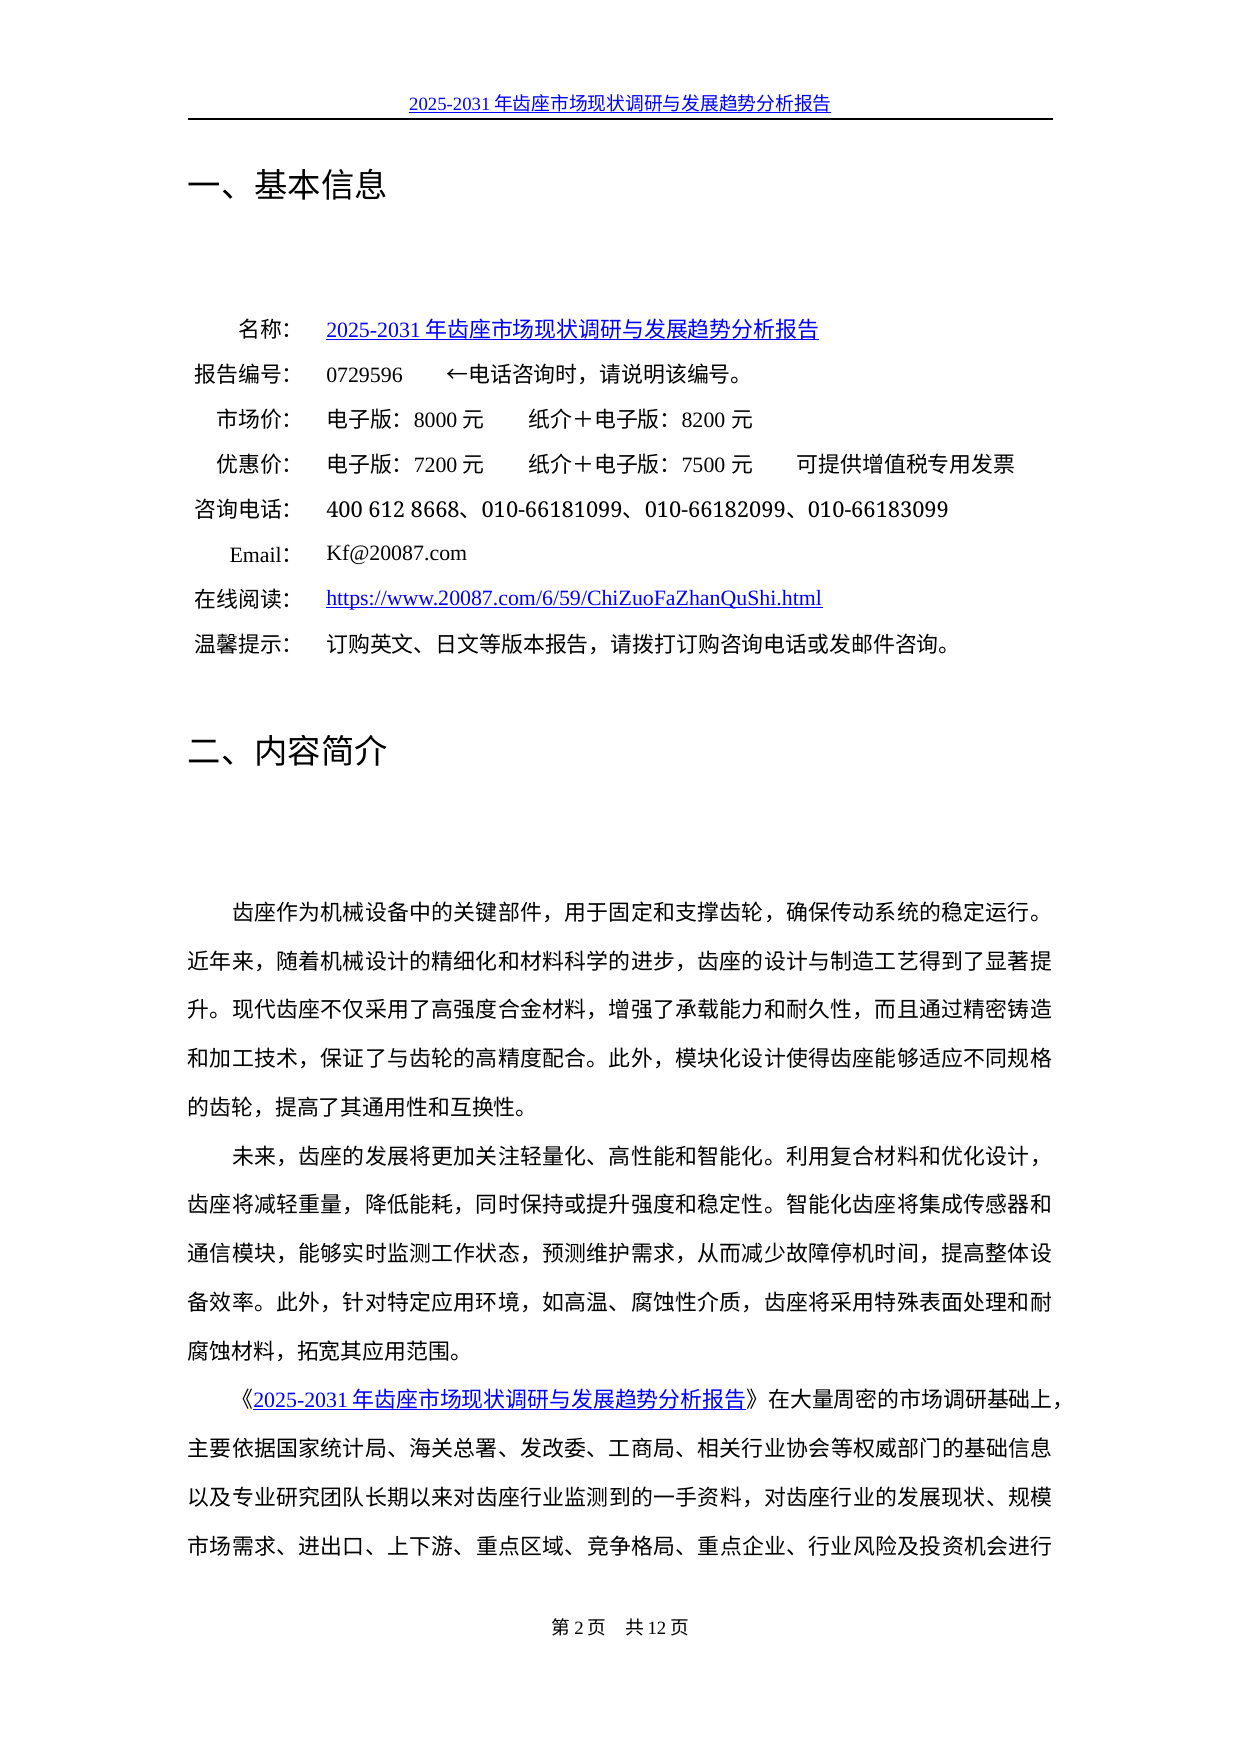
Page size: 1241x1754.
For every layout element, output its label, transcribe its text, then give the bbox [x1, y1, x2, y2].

table_cell 咨询电话： [167, 492, 315, 537]
table_cell [315, 582, 1073, 627]
table_cell 订购英文、日文等版本报告，请拨打订购咨询电话或发邮件咨询。 [315, 627, 1073, 672]
table_cell 电子版：7200 元 纸介＋电子版：7500 元 可提供增值税专用发票 [315, 447, 1073, 492]
table_cell 市场价： [167, 402, 315, 447]
table_header 2025-2031年齿座市场现状调研与发展趋势分析报告 [315, 312, 1073, 357]
table_cell 0729596 ←电话咨询时，请说明该编号。 [315, 357, 1073, 402]
table_cell 在线阅读： [167, 582, 315, 627]
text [187, 894, 1053, 1561]
table_cell 优惠价： [167, 447, 315, 492]
table_cell 温馨提示： [167, 627, 315, 672]
table_cell Kf@20087.com [315, 537, 1073, 582]
title 一、基本信息 [187, 150, 1053, 215]
table_cell 400 612 8668、010-66181099、010-66182099、010-66183099 [315, 492, 1073, 537]
table_cell 电子版：8000 元 纸介＋电子版：8200 元 [315, 402, 1073, 447]
title 二、内容简介 [187, 717, 1053, 782]
table_cell Email： [167, 537, 315, 582]
table_cell 报告编号： [167, 357, 315, 402]
table_header 名称： [167, 312, 315, 357]
